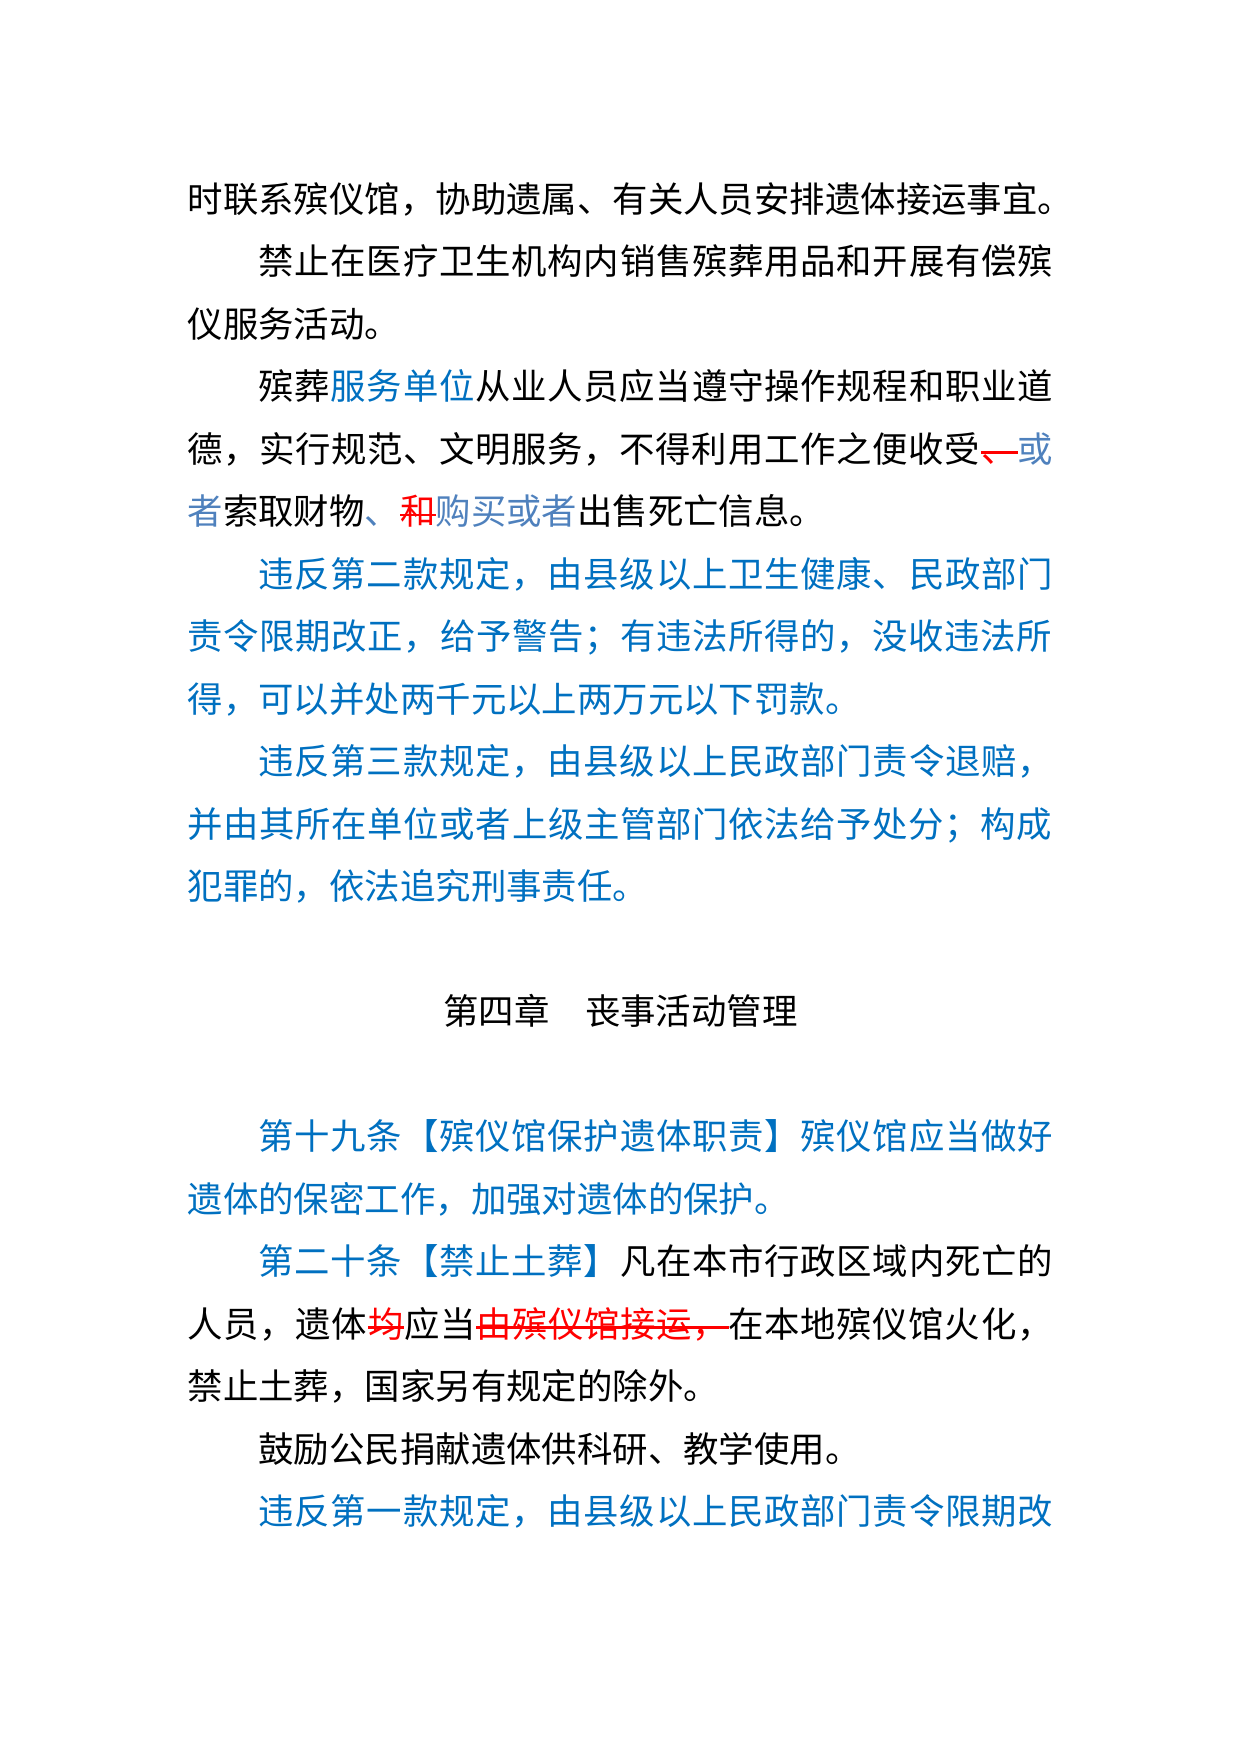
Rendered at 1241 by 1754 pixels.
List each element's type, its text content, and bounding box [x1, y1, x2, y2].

text 殡葬服务单位从业人员应当遵守操作规程和职业道德，实行规范、文明服务，不得利用工作之便收受、或者索取财物、和购买或者出售死亡信息。 [187, 349, 1053, 537]
text 第十九条【殡仪馆保护遗体职责】殡仪馆应当做好遗体的保密工作，加强对遗体的保护。 [187, 1099, 1053, 1224]
text 违反第二款规定，由县级以上卫生健康、民政部门责令限期改正，给予警告；有违法所得的，没收违法所得，可以并处两千元以上两万元以下罚款。 [187, 537, 1053, 724]
text 违反第三款规定，由县级以上民政部门责令退赔，并由其所在单位或者上级主管部门依法给予处分；构成犯罪的，依法追究刑事责任。 [187, 724, 1053, 912]
text 第二十条【禁止土葬】凡在本市行政区域内死亡的人员，遗体均应当由殡仪馆接运，在本地殡仪馆火化，禁止土葬，国家另有规定的除外。 [187, 1224, 1053, 1412]
text 第四章 丧事活动管理 [187, 974, 1053, 1037]
text 鼓励公民捐献遗体供科研、教学使用。 [187, 1412, 1053, 1474]
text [187, 162, 1053, 224]
text 禁止在医疗卫生机构内销售殡葬用品和开展有偿殡仪服务活动。 [187, 224, 1053, 349]
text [187, 1474, 1053, 1537]
